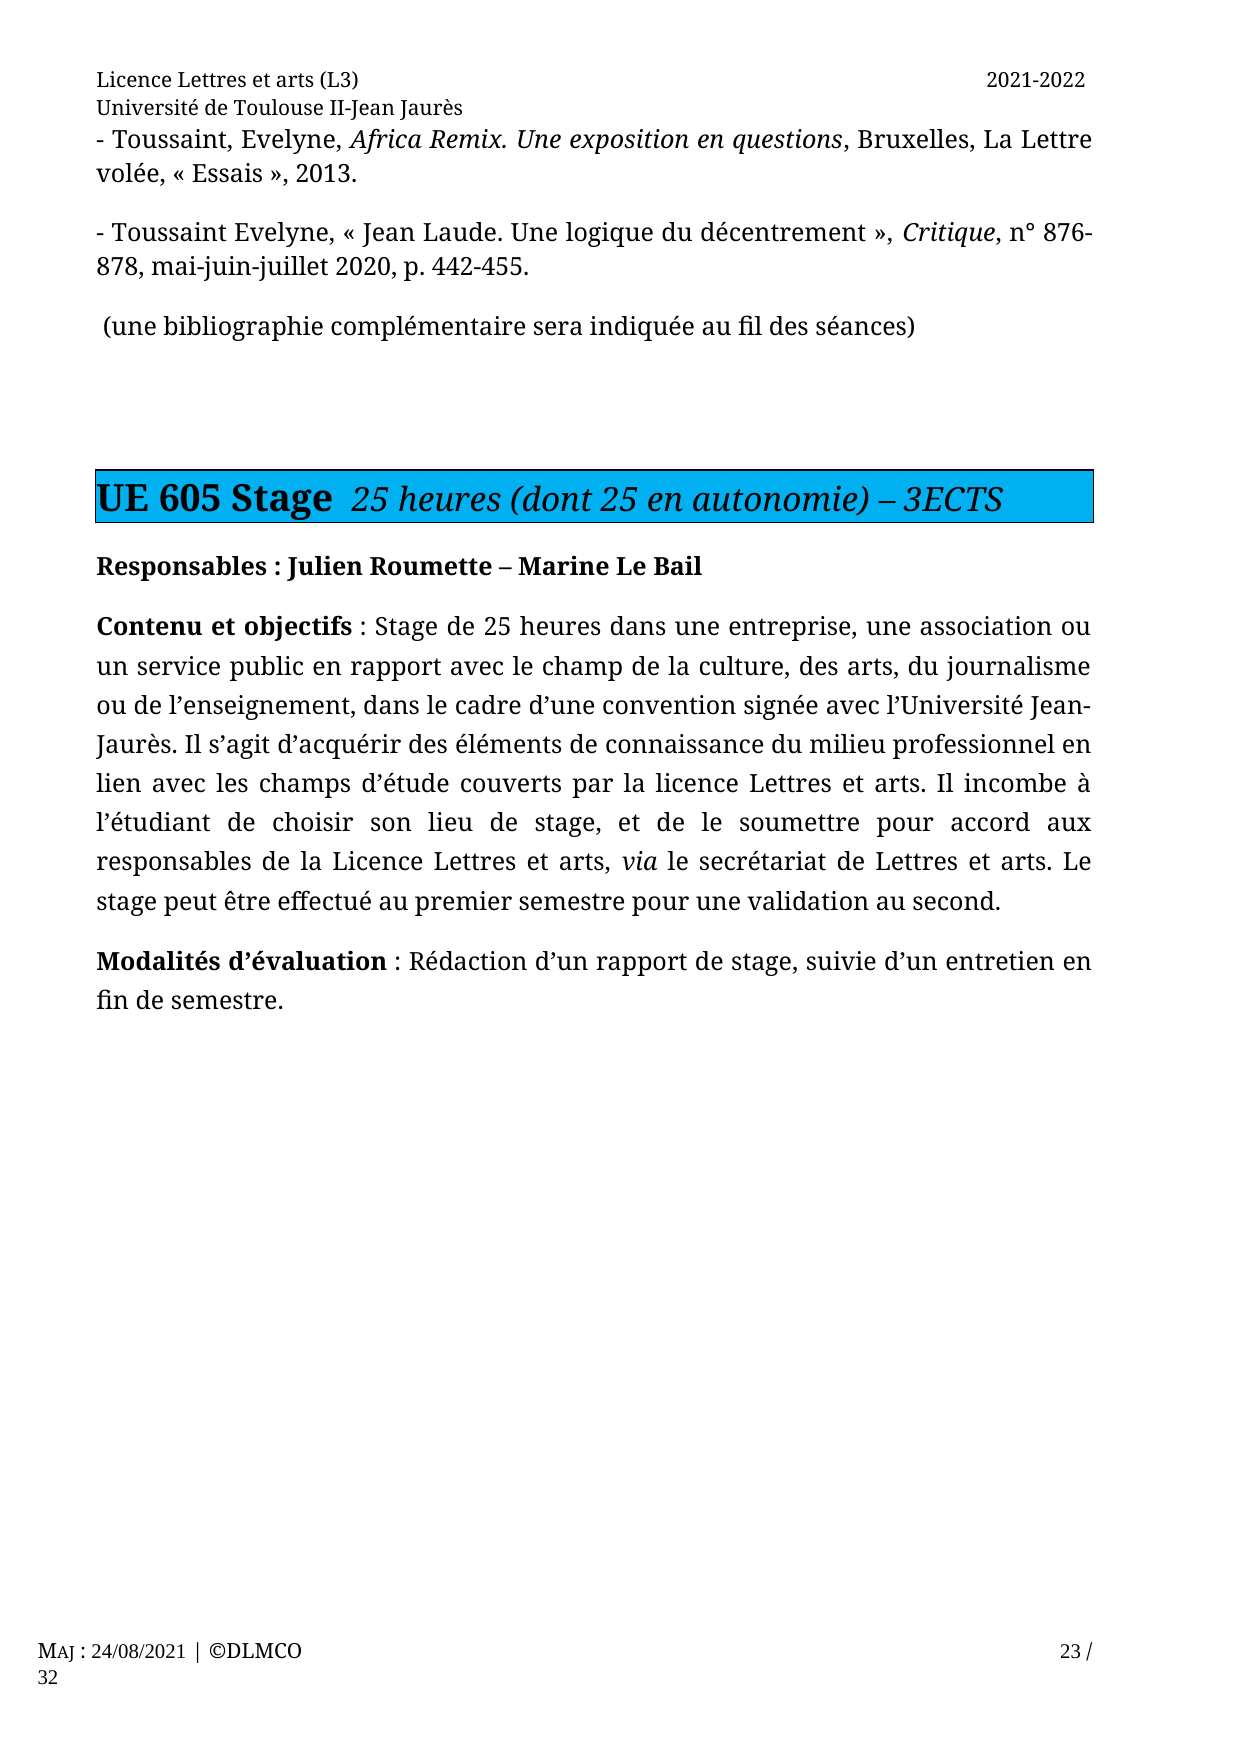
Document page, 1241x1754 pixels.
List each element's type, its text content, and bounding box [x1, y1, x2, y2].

text - Toussaint Evelyne, « Jean Laude. Une logique du décentrement », Critique, n° 876-878, mai-juin-juillet 2020, p. 442-455. [96, 215, 1092, 283]
text Contenu et objectifs : Stage de 25 heures dans une entreprise, une association ou un service public en rapport avec le champ de la culture, des arts, du journalisme ou de l’enseignement, dans le cadre d’une convention signée avec l’Université Jean-Jaurès. Il s’agit d’acquérir des éléments de connaissance du milieu professionnel en lien avec les champs d’étude couverts par la licence Lettres et arts. Il incombe à l’étudiant de choisir son lieu de stage, et de le soumettre pour accord aux responsables de la Licence Lettres et arts, via le secrétariat de Lettres et arts. Le stage peut être effectué au premier semestre pour une validation au second. [96, 609, 1092, 917]
text UE 605 Stage 25 heures (dont 25 en autonomie) – 3ECTS [96, 471, 1093, 522]
text Responsables : Julien Roumette – Marine Le Bail [96, 549, 1092, 583]
text - Toussaint, Evelyne, Africa Remix. Une exposition en questions, Bruxelles, La Lettre volée, « Essais », 2013. [96, 122, 1092, 190]
text Modalités d’évaluation : Rédaction d’un rapport de stage, suivie d’un entretien en fin de semestre. [96, 943, 1092, 1016]
text (une bibliographie complémentaire sera indiquée au fil des séances) [96, 308, 1092, 342]
